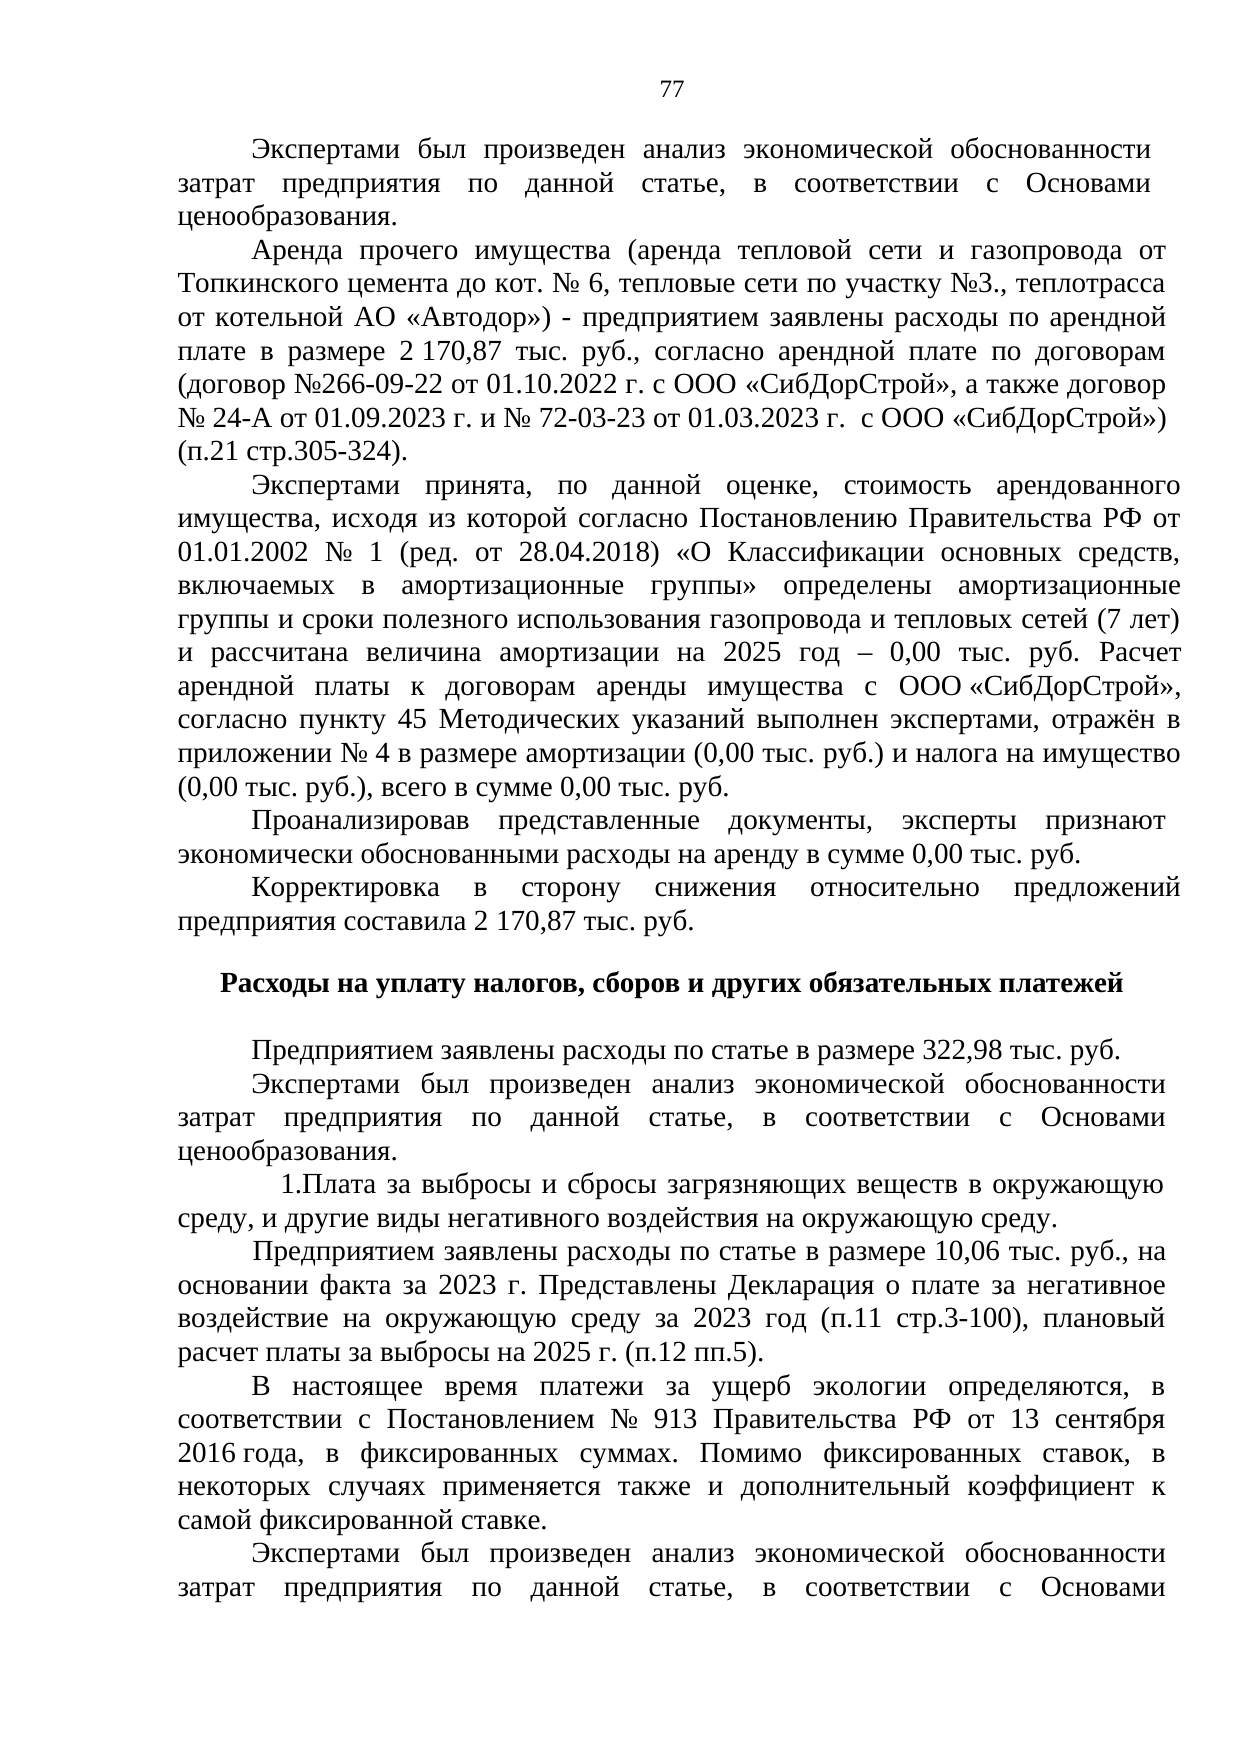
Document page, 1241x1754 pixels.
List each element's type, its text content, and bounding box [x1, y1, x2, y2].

text Экспертами был произведен анализ экономической обоснованности затрат предприятия по данной статье, в соответствии с Основами ценообразования. [177, 1066, 1167, 1166]
text Экспертами был произведен анализ экономической обоснованности затрат предприятия по данной статье, в соответствии с Основами ценообразования. [177, 131, 1152, 232]
text Экспертами принята, по данной оценке, стоимость арендованного имущества, исходя из которой согласно Постановлению Правительства РФ от 01.01.2002 № 1 (ред. от 28.04.2018) «О Классификации основных средств, включаемых в амортизационные группы» определены амортизационные группы и сроки полезного использования газопровода и тепловых сетей (7 лет) и рассчитана величина амортизации на 2025 год – 0,00 тыс. руб. Расчет арендной платы к договорам аренды имущества с ООО «СибДорСтрой», согласно пункту 45 Методических указаний выполнен экспертами, отражён в приложении № 4 в размере амортизации (0,00 тыс. руб.) и налога на имущество (0,00 тыс. руб.), всего в сумме 0,00 тыс. руб. [177, 467, 1181, 802]
text 1.Плата за выбросы и сбросы загрязняющих веществ в окружающую среду, и другие виды негативного воздействия на окружающую среду. [177, 1166, 1167, 1233]
text Предприятием заявлены расходы по статье в размере 322,98 тыс. руб. [177, 1032, 1167, 1066]
text Предприятием заявлены расходы по статье в размере 10,06 тыс. руб., на основании факта за 2023 г. Представлены Декларация о плате за негативное воздействие на окружающую среду за 2023 год (п.11 стр.3-100), плановый расчет платы за выбросы на 2025 г. (п.12 пп.5). [177, 1233, 1167, 1368]
text Проанализировав представленные документы, эксперты признают экономически обоснованными расходы на аренду в сумме 0,00 тыс. руб. [177, 802, 1167, 869]
text Расходы на уплату налогов, сборов и других обязательных платежей [177, 965, 1167, 999]
text Корректировка в сторону снижения относительно предложений предприятия составила 2 170,87 тыс. руб. [177, 869, 1181, 936]
text Аренда прочего имущества (аренда тепловой сети и газопровода от Топкинского цемента до кот. № 6, тепловые сети по участку №3., теплотрасса от котельной АО «Автодор») - предприятием заявлены расходы по арендной плате в размере 2 170,87 тыс. руб., согласно арендной плате по договорам (договор №266-09-22 от 01.10.2022 г. с ООО «СибДорСтрой», а также договор № 24-А от 01.09.2023 г. и № 72-03-23 от 01.03.2023 г. с ООО «СибДорСтрой») (п.21 стр.305-324). [177, 232, 1167, 467]
text В настоящее время платежи за ущерб экологии определяются, в соответствии с Постановлением № 913 Правительства РФ от 13 сентября 2016 года, в фиксированных суммах. Помимо фиксированных ставок, в некоторых случаях применяется также и дополнительный коэффициент к самой фиксированной ставке. [177, 1368, 1167, 1535]
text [177, 1535, 1167, 1602]
